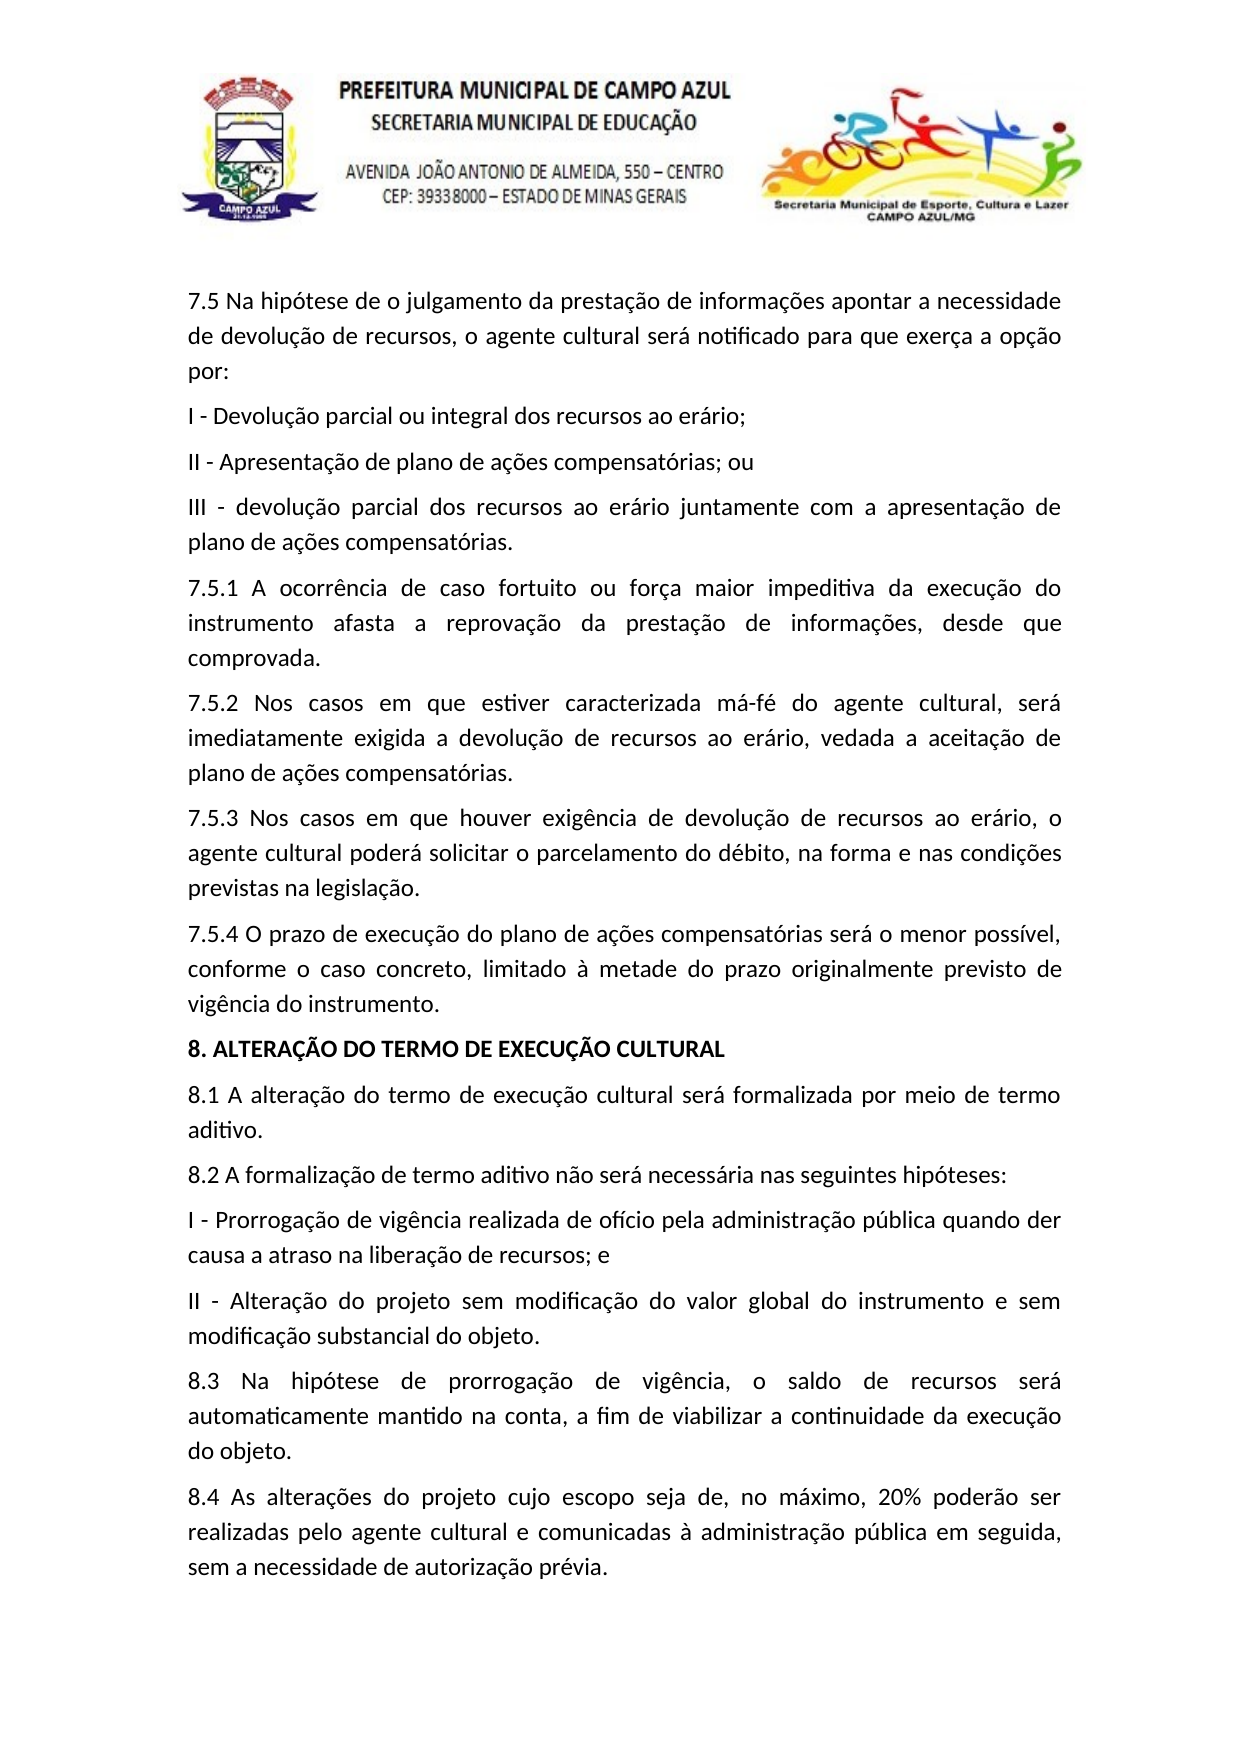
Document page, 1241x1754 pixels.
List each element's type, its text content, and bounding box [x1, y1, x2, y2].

text 8.4 As alterações do projeto cujo escopo seja de, no máximo, 20% poderão ser realizadas pelo agente cultural e comunicadas à administração pública em seguida, sem a necessidade de autorização prévia. [188, 1481, 1063, 1581]
text 7.5.2 Nos casos em que estiver caracterizada má-fé do agente cultural, será imediatamente exigida a devolução de recursos ao erário, vedada a aceitação de plano de ações compensatórias. [188, 687, 1063, 788]
text I - Prorrogação de vigência realizada de ofício pela administração pública quando der causa a atraso na liberação de recursos; e [188, 1204, 1063, 1270]
text 8.2 A formalização de termo aditivo não será necessária nas seguintes hipóteses: [188, 1159, 1063, 1190]
text II - Alteração do projeto sem modificação do valor global do instrumento e sem modificação substancial do objeto. [188, 1285, 1063, 1351]
picture [177, 73, 1103, 285]
text 7.5 Na hipótese de o julgamento da prestação de informações apontar a necessidade de devolução de recursos, o agente cultural será notificado para que exerça a opção por: [188, 285, 1063, 386]
text 8.1 A alteração do termo de execução cultural será formalizada por meio de termo aditivo. [188, 1079, 1063, 1144]
text 8.3 Na hipótese de prorrogação de vigência, o saldo de recursos será automaticamente mantido na conta, a fim de viabilizar a continuidade da execução do objeto. [188, 1365, 1063, 1466]
text II - Apresentação de plano de ações compensatórias; ou [188, 446, 1063, 476]
text 8. ALTERAÇÃO DO TERMO DE EXECUÇÃO CULTURAL [188, 1033, 1063, 1064]
text 7.5.1 A ocorrência de caso fortuito ou força maior impeditiva da execução do instrumento afasta a reprovação da prestação de informações, desde que comprovada. [188, 572, 1063, 672]
text III - devolução parcial dos recursos ao erário juntamente com a apresentação de plano de ações compensatórias. [188, 491, 1063, 557]
text I - Devolução parcial ou integral dos recursos ao erário; [188, 400, 1063, 431]
text 7.5.3 Nos casos em que houver exigência de devolução de recursos ao erário, o agente cultural poderá solicitar o parcelamento do débito, na forma e nas condições previstas na legislação. [188, 802, 1063, 903]
text 7.5.4 O prazo de execução do plano de ações compensatórias será o menor possível, conforme o caso concreto, limitado à metade do prazo originalmente previsto de vigência do instrumento. [188, 918, 1063, 1018]
